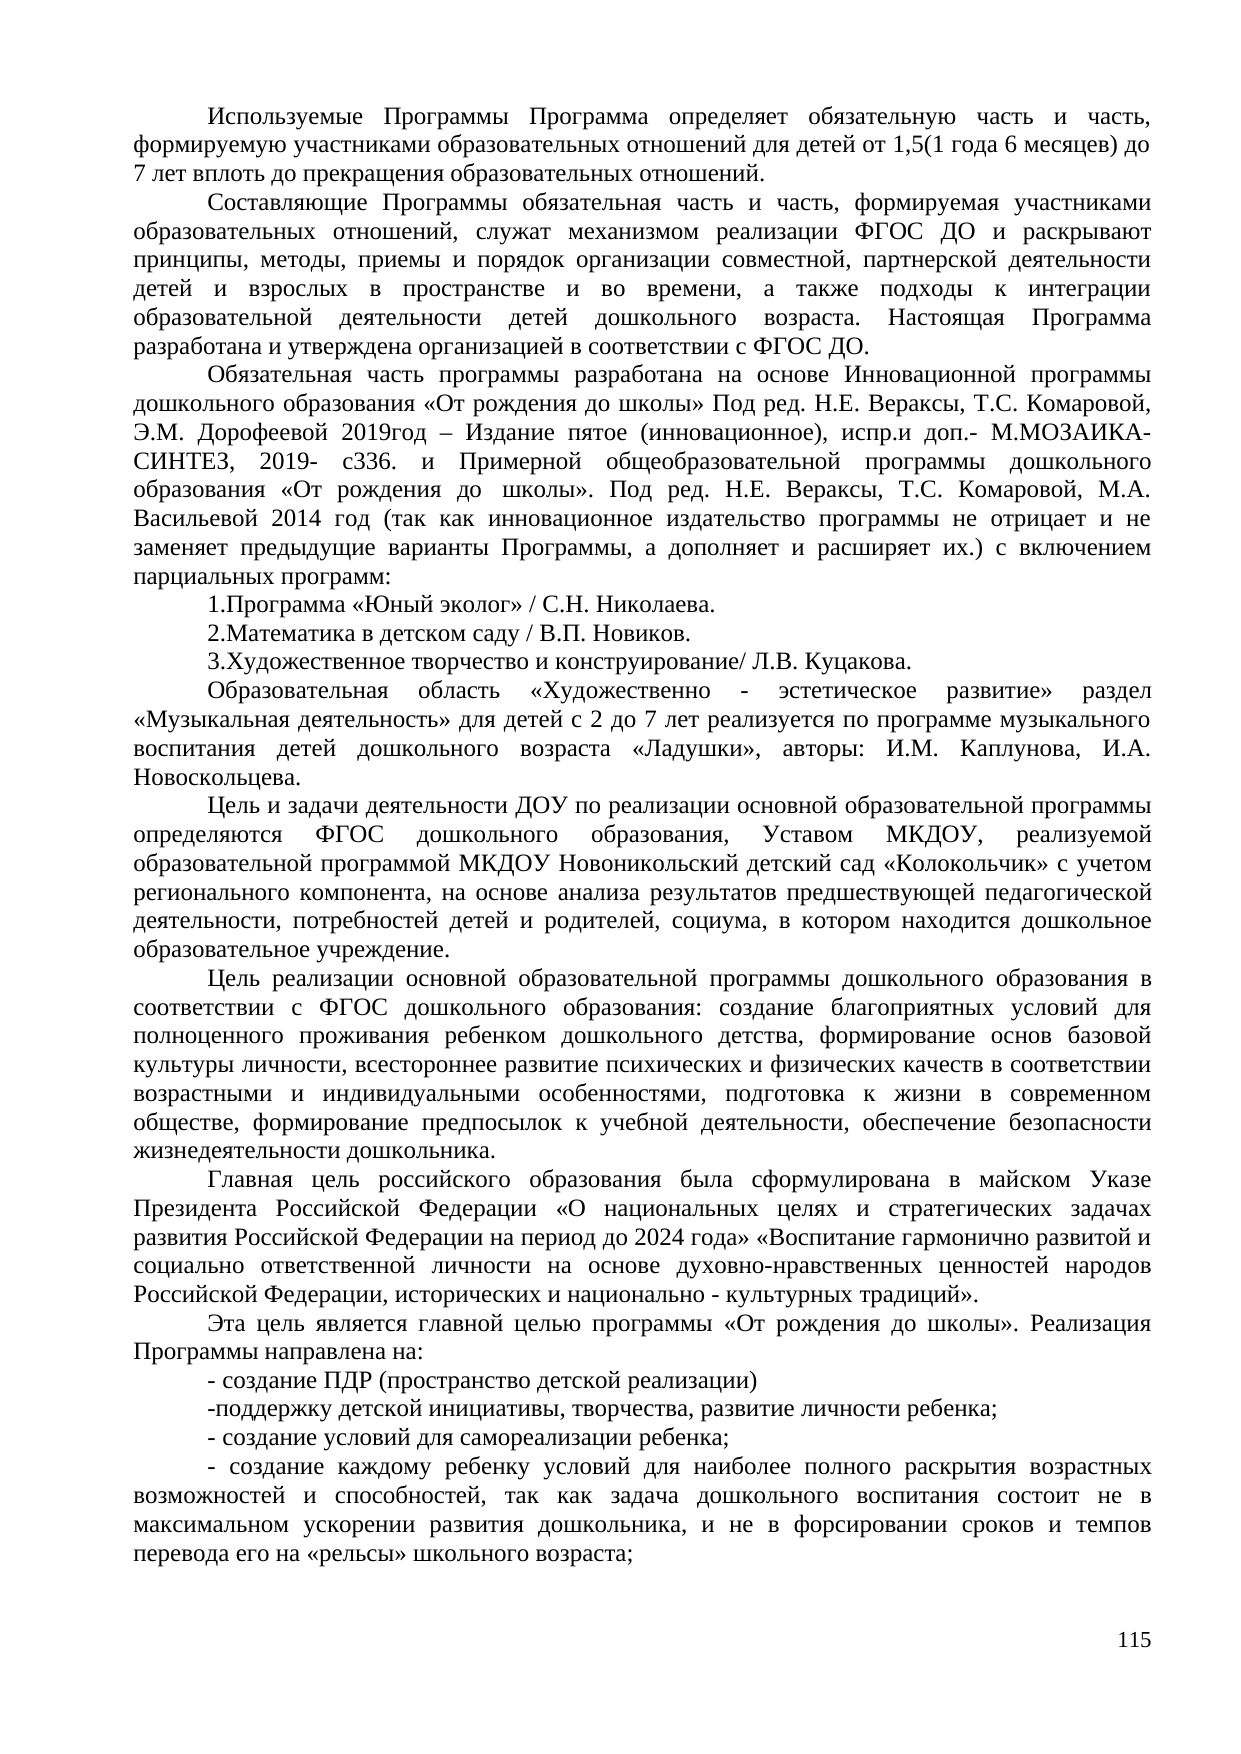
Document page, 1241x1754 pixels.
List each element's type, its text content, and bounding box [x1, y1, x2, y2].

list создание ПДР (пространство детской реализации) [207, 1365, 1223, 1394]
text 1.Программа «Юный эколог» / С.Н. Николаева. 2.Математика в детском саду / В.П. Новиков. [207, 589, 717, 647]
text 3.Художественное творчество и конструирование/ Л.В. Куцакова. [207, 647, 1223, 675]
text «Музыкальная деятельность» для детей с 2 до 7 лет реализуется по программе музыкального воспитания детей дошкольного возраста «Ладушки», авторы: И.М. Каплунова, И.А. Новоскольцева. [133, 704, 1152, 790]
list создание каждому ребенку условий для наиболее полного раскрытия возрастных возможностей и способностей, так как задача дошкольного воспитания состоит не в максимальном ускорении развития дошкольника, и не в форсировании сроков и темпов перевода его на «рельсы» школьного возраста; [133, 1451, 1153, 1566]
text Главная цель российского образования была сформулирована в майском Указе Президента Российской Федерации «О национальных целях и стратегических задачах развития Российской Федерации на период до 2024 года» «Воспитание гармонично развитой и социально ответственной личности на основе духовно-нравственных ценностей народов Российской Федерации, исторических и национально - культурных традиций». [133, 1164, 1152, 1308]
text Цель и задачи деятельности ДОУ по реализации основной образовательной программы определяются ФГОС дошкольного образования, Уставом МКДОУ, реализуемой образовательной программой МКДОУ Новоникольский детский сад «Колокольчик» с учетом регионального компонента, на основе анализа результатов предшествующей педагогической деятельности, потребностей детей и родителей, социума, в котором находится дошкольное образовательное учреждение. [133, 791, 1153, 963]
text Обязательная часть программы разработана на основе Инновационной программы дошкольного образования «От рождения до школы» Под ред. Н.Е. Вераксы, Т.С. Комаровой, Э.М. Дорофеевой 2019год – Издание пятое (инновационное), испр.и доп.- М.МОЗАИКА- СИНТЕЗ, 2019- с336. и Примерной общеобразовательной программы дошкольного образования «От рождения до школы». Под ред. Н.Е. Вераксы, Т.С. Комаровой, М.А. Васильевой 2014 год (так как инновационное издательство программы не отрицает и не заменяет предыдущие варианты Программы, а дополняет и расширяет их.) с включением парциальных программ: [133, 359, 1152, 589]
text Эта цель является главной целью программы «От рождения до школы». Реализация Программы направлена на: [133, 1308, 1153, 1365]
text Образовательная область «Художественно - эстетическое развитие» раздел [207, 675, 1223, 704]
text Составляющие Программы обязательная часть и часть, формируемая участниками образовательных отношений, служат механизмом реализации ФГОС ДО и раскрывают принципы, методы, приемы и порядок организации совместной, партнерской деятельности детей и взрослых в пространстве и во времени, а также подходы к интеграции образовательной деятельности детей дошкольного возраста. Настоящая Программа разработана и утверждена организацией в соответствии с ФГОС ДО. [133, 187, 1152, 359]
text Цель реализации основной образовательной программы дошкольного образования в соответствии с ФГОС дошкольного образования: создание благоприятных условий для полноценного проживания ребенком дошкольного детства, формирование основ базовой культуры личности, всестороннее развитие психических и физических качеств в соответствии возрастными и индивидуальными особенностями, подготовка к жизни в современном обществе, формирование предпосылок к учебной деятельности, обеспечение безопасности жизнедеятельности дошкольника. [133, 963, 1152, 1164]
text Используемые Программы Программа определяет обязательную часть и часть, формируемую участниками образовательных отношений для детей от 1,5(1 года 6 месяцев) до 7 лет вплоть до прекращения образовательных отношений. [133, 101, 1152, 187]
list создание условий для самореализации ребенка; [207, 1423, 1223, 1451]
text -поддержку детской инициативы, творчества, развитие личности ребенка; [207, 1394, 1223, 1422]
